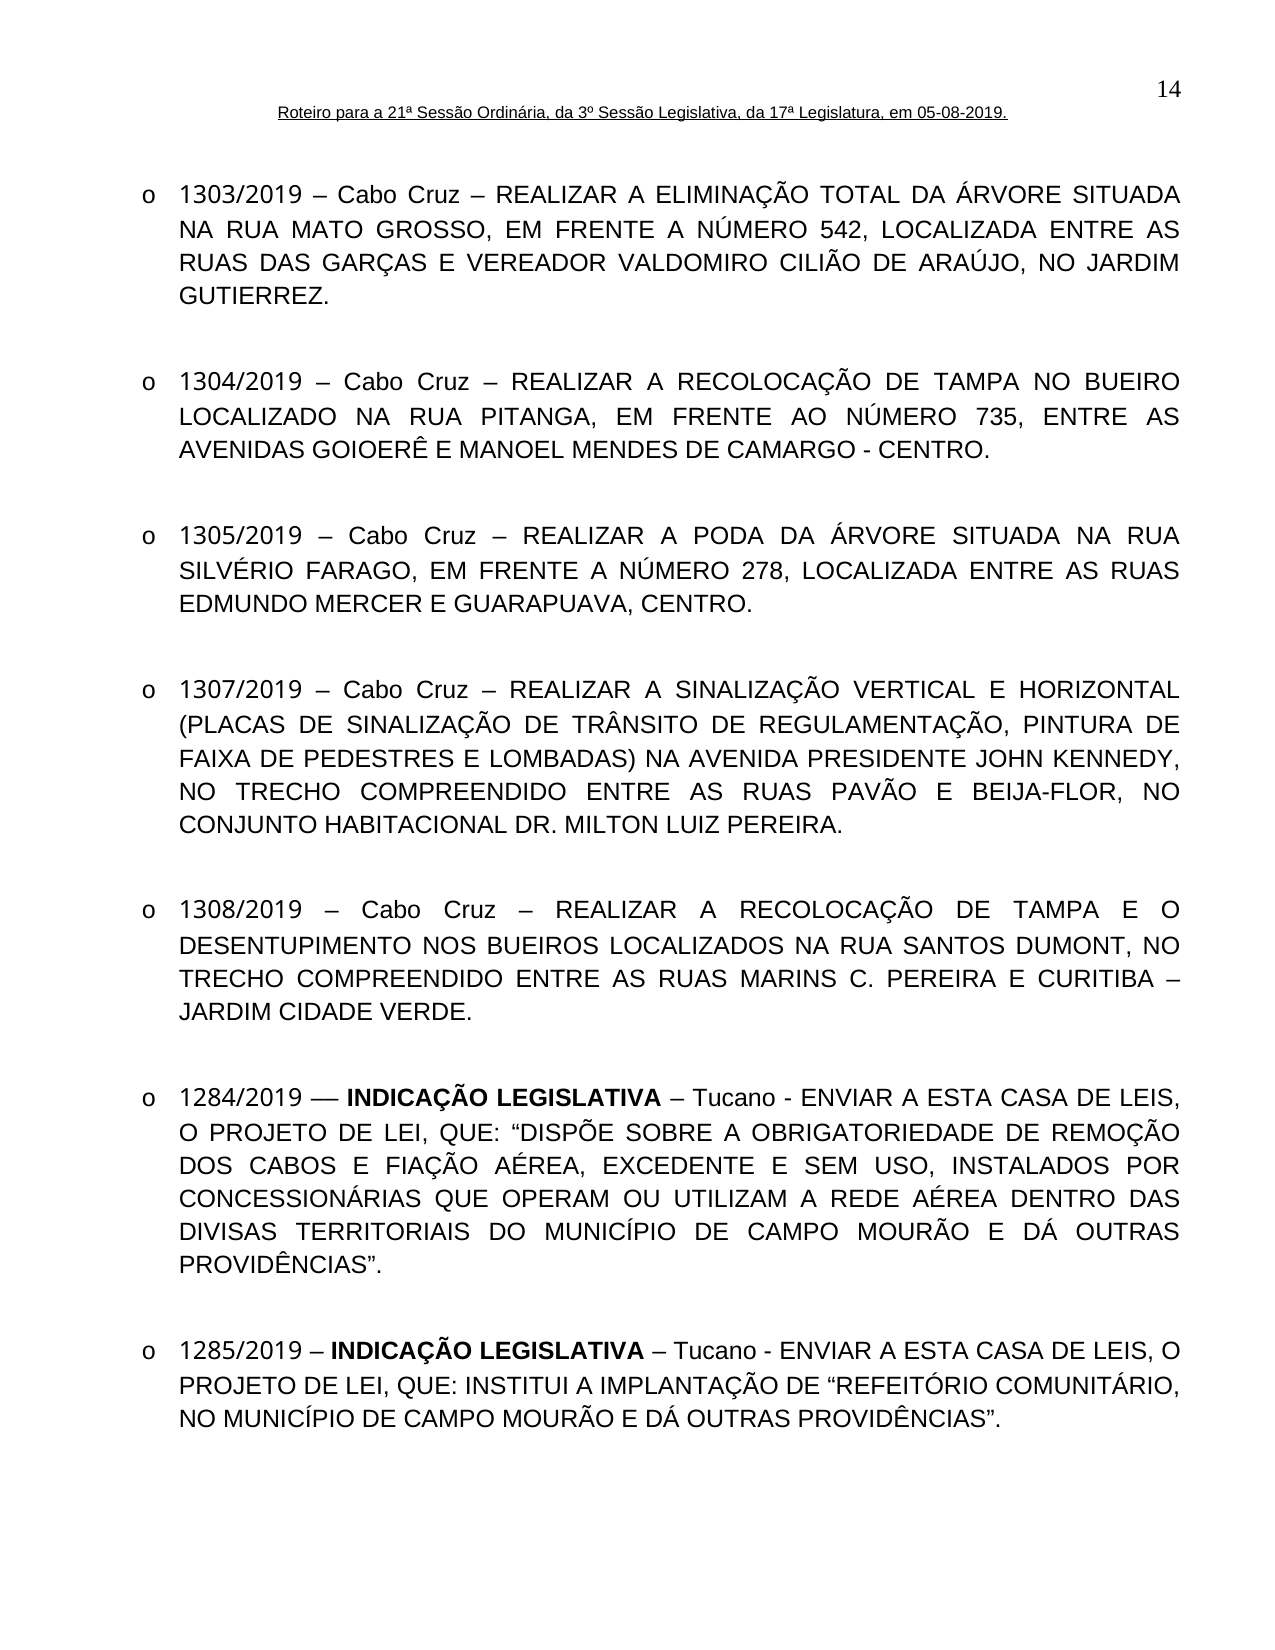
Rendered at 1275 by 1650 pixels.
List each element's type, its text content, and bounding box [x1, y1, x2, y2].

list 1308/2019 – Cabo Cruz – REALIZAR A RECOLOCAÇÃO DE TAMPA E O DESENTUPIMENTO NOS BUEIROS LOCALIZADOS NA RUA SANTOS DUMONT, NO TRECHO COMPREENDIDO ENTRE AS RUAS MARINS C. PEREIRA E CURITIBA – JARDIM CIDADE VERDE. [141, 892, 1181, 1026]
list 1307/2019 – Cabo Cruz – REALIZAR A SINALIZAÇÃO VERTICAL E HORIZONTAL (PLACAS DE SINALIZAÇÃO DE TRÂNSITO DE REGULAMENTAÇÃO, PINTURA DE FAIXA DE PEDESTRES E LOMBADAS) NA AVENIDA PRESIDENTE JOHN KENNEDY, NO TRECHO COMPREENDIDO ENTRE AS RUAS PAVÃO E BEIJA-FLOR, NO CONJUNTO HABITACIONAL DR. MILTON LUIZ PEREIRA. [141, 672, 1181, 838]
list 1284/2019 –– INDICAÇÃO LEGISLATIVA – Tucano - ENVIAR A ESTA CASA DE LEIS, O PROJETO DE LEI, QUE: “DISPÕE SOBRE A OBRIGATORIEDADE DE REMOÇÃO DOS CABOS E FIAÇÃO AÉREA, EXCEDENTE E SEM USO, INSTALADOS POR CONCESSIONÁRIAS QUE OPERAM OU UTILIZAM A REDE AÉREA DENTRO DAS DIVISAS TERRITORIAIS DO MUNICÍPIO DE CAMPO MOURÃO E DÁ OUTRAS PROVIDÊNCIAS”. [141, 1079, 1181, 1279]
list 1285/2019 – INDICAÇÃO LEGISLATIVA – Tucano - ENVIAR A ESTA CASA DE LEIS, O PROJETO DE LEI, QUE: INSTITUI A IMPLANTAÇÃO DE “REFEITÓRIO COMUNITÁRIO, NO MUNICÍPIO DE CAMPO MOURÃO E DÁ OUTRAS PROVIDÊNCIAS”. [141, 1333, 1181, 1433]
list 1305/2019 – Cabo Cruz – REALIZAR A PODA DA ÁRVORE SITUADA NA RUA SILVÉRIO FARAGO, EM FRENTE A NÚMERO 278, LOCALIZADA ENTRE AS RUAS EDMUNDO MERCER E GUARAPUAVA, CENTRO. [141, 518, 1181, 618]
list 1304/2019 – Cabo Cruz – REALIZAR A RECOLOCAÇÃO DE TAMPA NO BUEIRO LOCALIZADO NA RUA PITANGA, EM FRENTE AO NÚMERO 735, ENTRE AS AVENIDAS GOIOERÊ E MANOEL MENDES DE CAMARGO - CENTRO. [141, 364, 1181, 464]
list 1303/2019 – Cabo Cruz – REALIZAR A ELIMINAÇÃO TOTAL DA ÁRVORE SITUADA NA RUA MATO GROSSO, EM FRENTE A NÚMERO 542, LOCALIZADA ENTRE AS RUAS DAS GARÇAS E VEREADOR VALDOMIRO CILIÃO DE ARAÚJO, NO JARDIM GUTIERREZ. [141, 176, 1181, 310]
